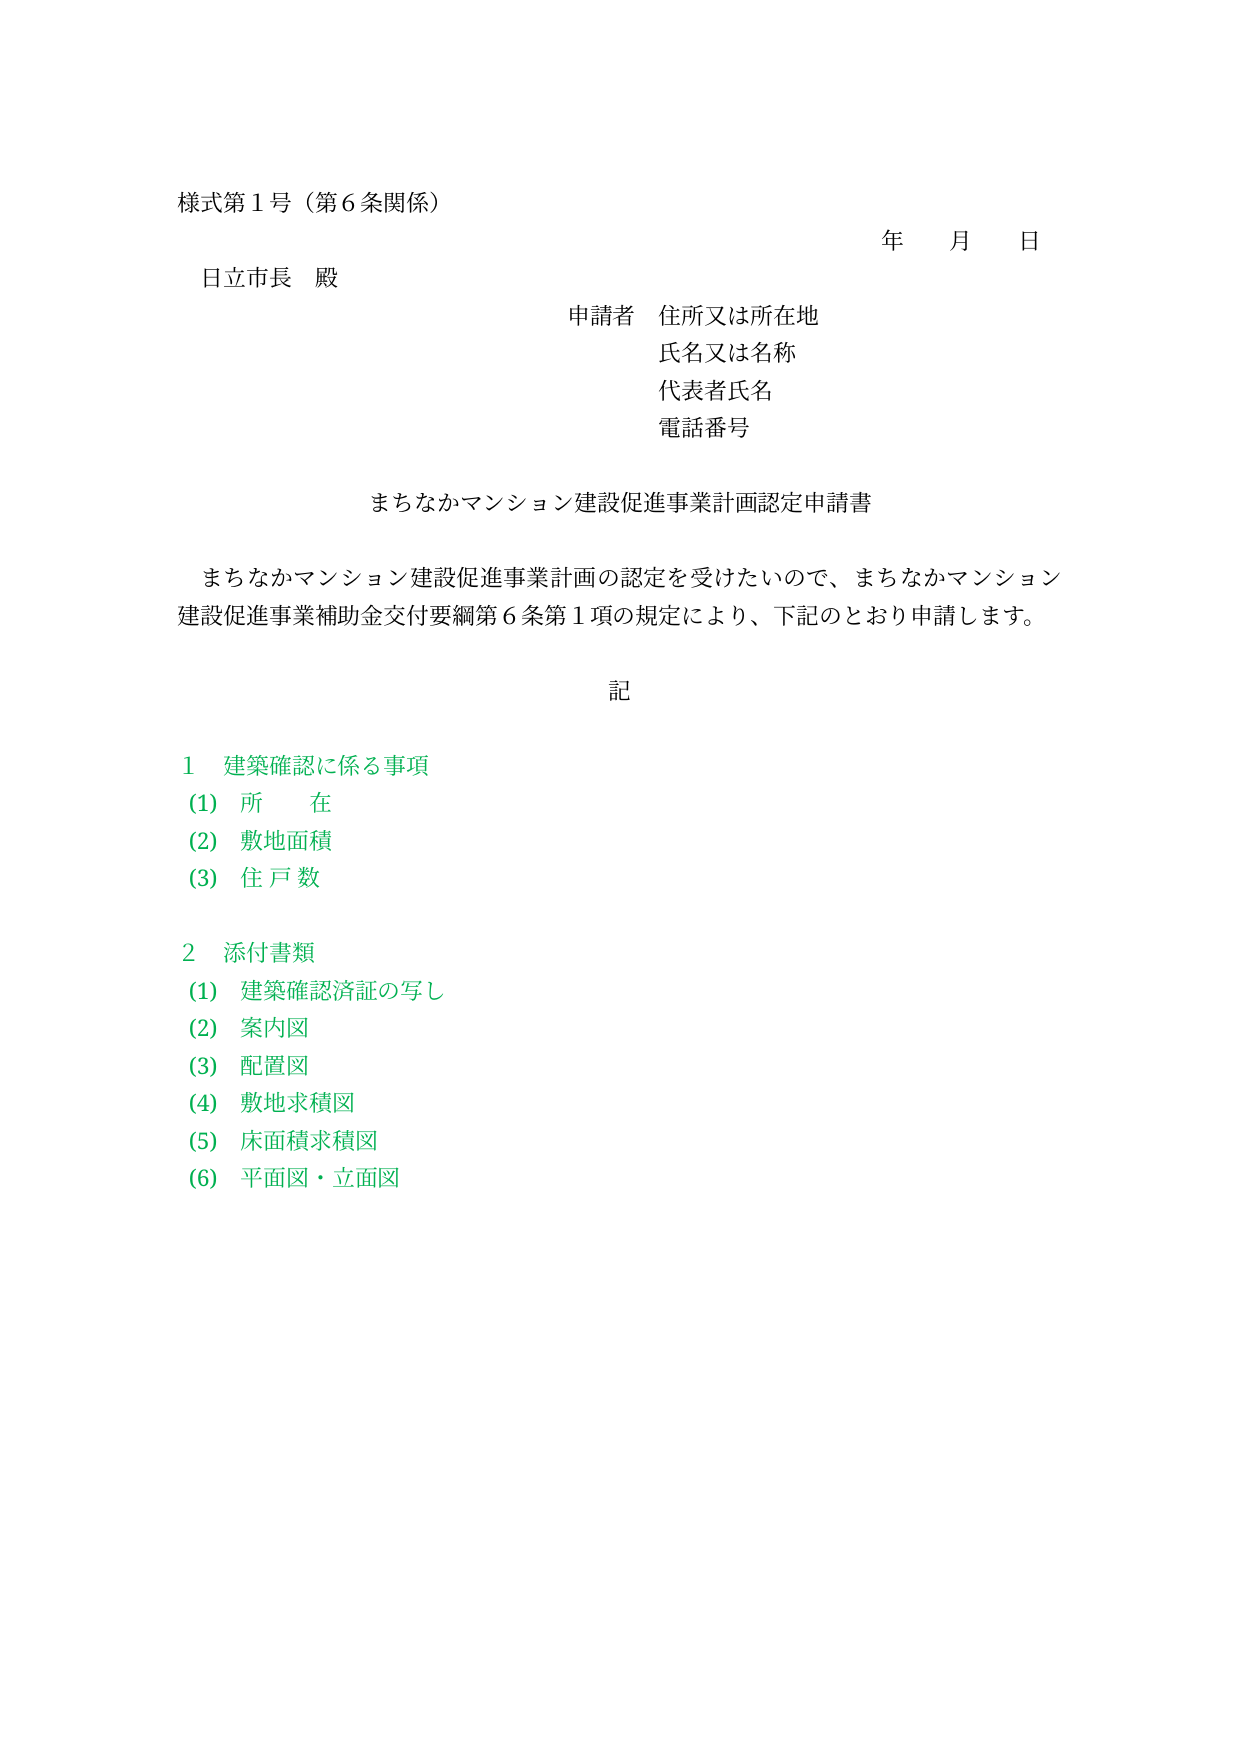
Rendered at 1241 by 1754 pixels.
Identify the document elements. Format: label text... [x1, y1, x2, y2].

text (2) 敷地面積 [177, 821, 1063, 858]
text (1) 建築確認済証の写し [177, 971, 1063, 1008]
text (5) 床面積求積図 [177, 1121, 1063, 1158]
text 年 月 日 [177, 221, 1041, 258]
text まちなかマンション建設促進事業計画の認定を受けたいので、まちなかマンション建設促進事業補助金交付要綱第６条第１項の規定により、下記のとおり申請します。 [177, 558, 1063, 633]
text (1) 所 在 [177, 783, 1063, 821]
text ２ 添付書類 [177, 933, 1063, 971]
text (2) 案内図 [177, 1008, 1063, 1046]
text 日立市長 殿 [177, 258, 1063, 296]
text (4) 敷地求積図 [177, 1083, 1063, 1121]
text １ 建築確認に係る事項 [177, 746, 1063, 783]
text 様式第１号（第６条関係） [177, 183, 1063, 221]
text 電話番号 [177, 408, 1063, 446]
text (3) 配置図 [177, 1046, 1063, 1083]
text 申請者 住所又は所在地 [177, 296, 1063, 333]
text 代表者氏名 [177, 371, 1063, 408]
text 氏名又は名称 [177, 333, 1063, 371]
text 記 [177, 671, 1063, 708]
text (6) 平面図・立面図 [177, 1158, 1063, 1196]
text まちなかマンション建設促進事業計画認定申請書 [177, 483, 1063, 521]
text (3) 住 戸 数 [177, 858, 1063, 896]
